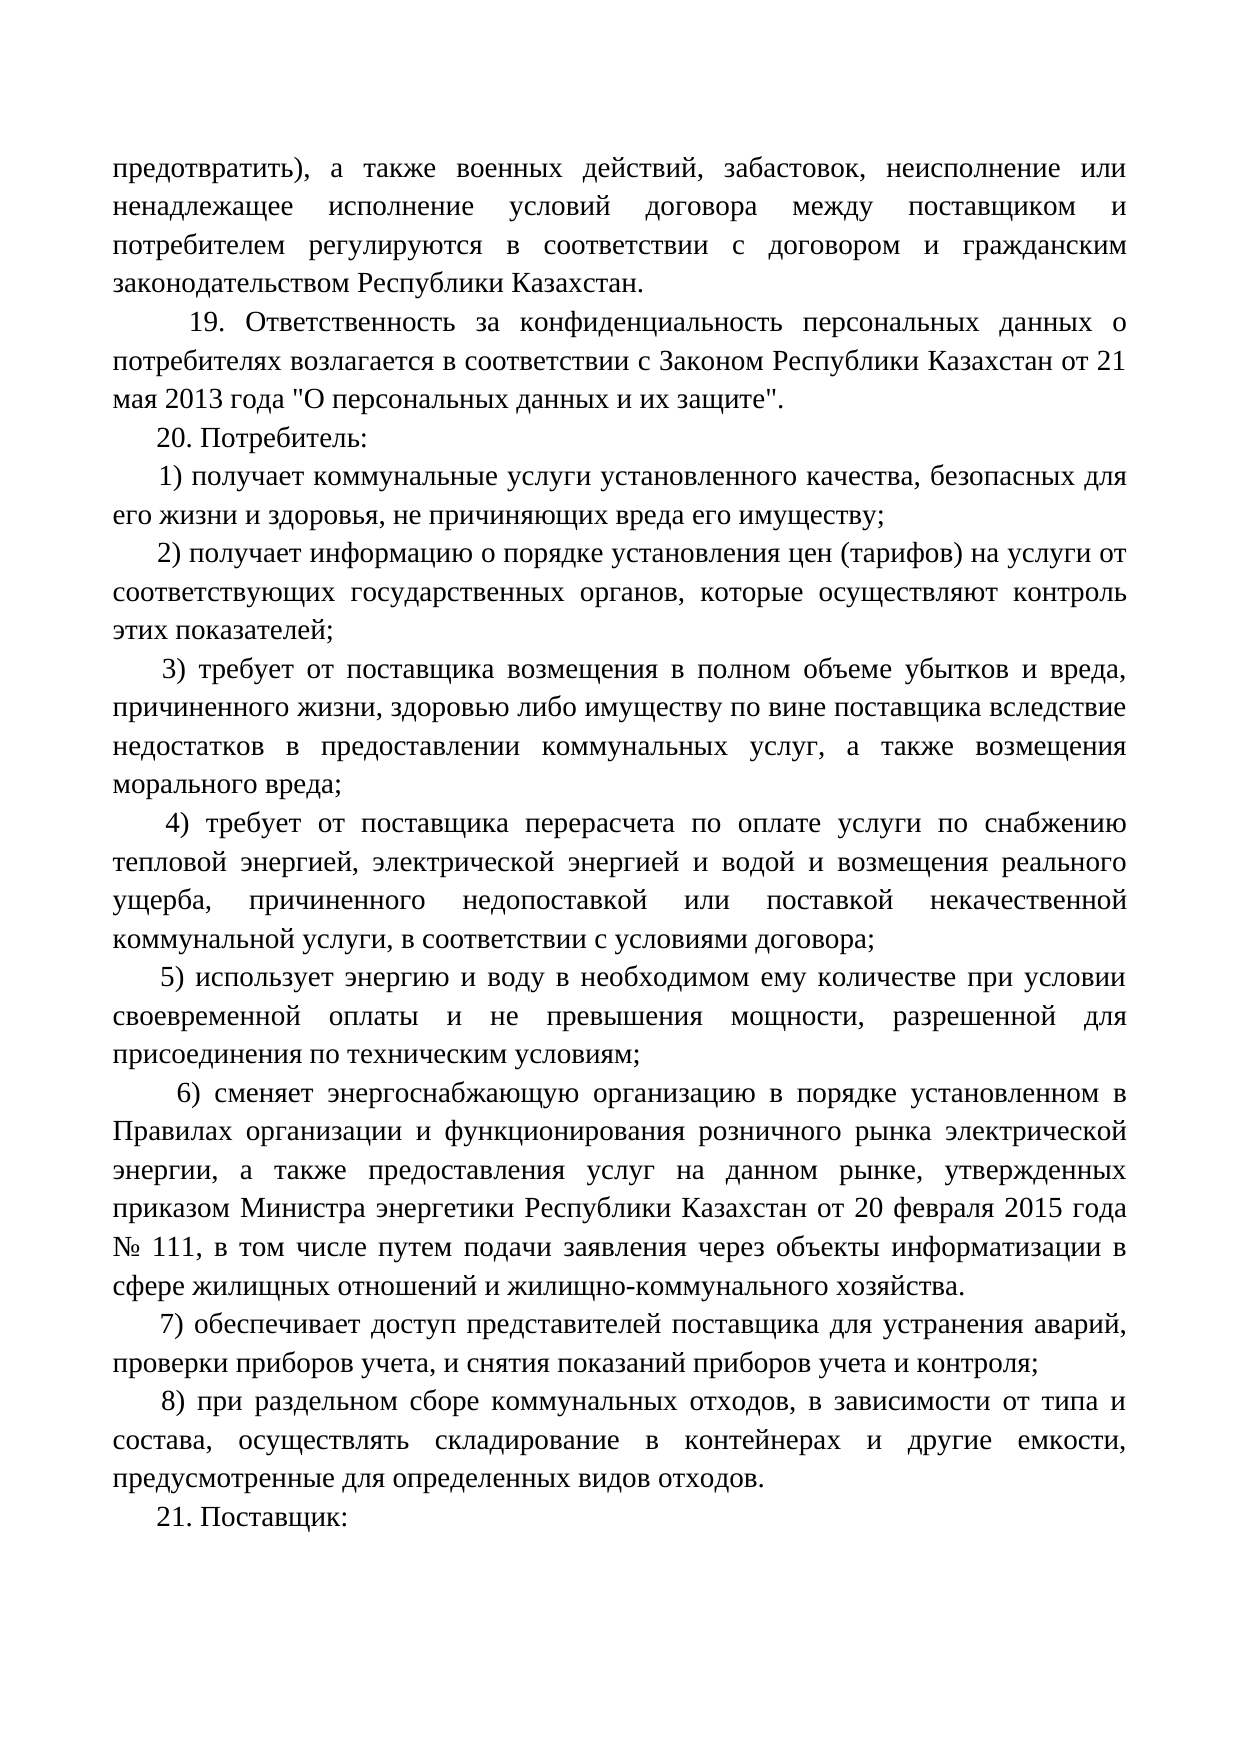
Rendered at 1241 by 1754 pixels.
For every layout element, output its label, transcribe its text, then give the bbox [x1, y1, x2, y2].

text 19. Ответственность за конфиденциальность персональных данных о потребителях возлагается в соответствии с Законом Республики Казахстан от 21 мая 2013 года "О персональных данных и их защите". [112, 304, 1128, 415]
text 7) обеспечивает доступ представителей поставщика для устранения аварий, проверки приборов учета, и снятия показаний приборов учета и контроля; [112, 1306, 1128, 1378]
text 3) требует от поставщика возмещения в полном объеме убытков и вреда, причиненного жизни, здоровью либо имуществу по вине поставщика вследствие недостатков в предоставлении коммунальных услуг, а также возмещения морального вреда; [112, 651, 1128, 800]
text 8) при раздельном сборе коммунальных отходов, в зависимости от типа и состава, осуществлять складирование в контейнерах и другие емкости, предусмотренные для определенных видов отходов. [112, 1383, 1128, 1494]
text 1) получает коммунальные услуги установленного качества, безопасных для его жизни и здоровья, не причиняющих вреда его имуществу; [112, 458, 1128, 530]
text 4) требует от поставщика перерасчета по оплате услуги по снабжению тепловой энергией, электрической энергией и водой и возмещения реального ущерба, причиненного недопоставкой или поставкой некачественной коммунальной услуги, в соответствии с условиями договора; [112, 805, 1128, 954]
text 2) получает информацию о порядке установления цен (тарифов) на услуги от соответствующих государственных органов, которые осуществляют контроль этих показателей; [112, 535, 1128, 646]
text 21. Поставщик: [112, 1499, 1128, 1532]
text 5) использует энергию и воду в необходимом ему количестве при условии своевременной оплаты и не превышения мощности, разрешенной для присоединения по техническим условиям; [112, 959, 1128, 1070]
text 6) сменяет энергоснабжающую организацию в порядке установленном в Правилах организации и функционирования розничного рынка электрической энергии, а также предоставления услуг на данном рынке, утвержденных приказом Министра энергетики Республики Казахстан от 20 февраля 2015 года № 111, в том числе путем подачи заявления через объекты информатизации в сфере жилищных отношений и жилищно-коммунального хозяйства. [112, 1075, 1128, 1301]
text 20. Потребитель: [112, 420, 1128, 453]
